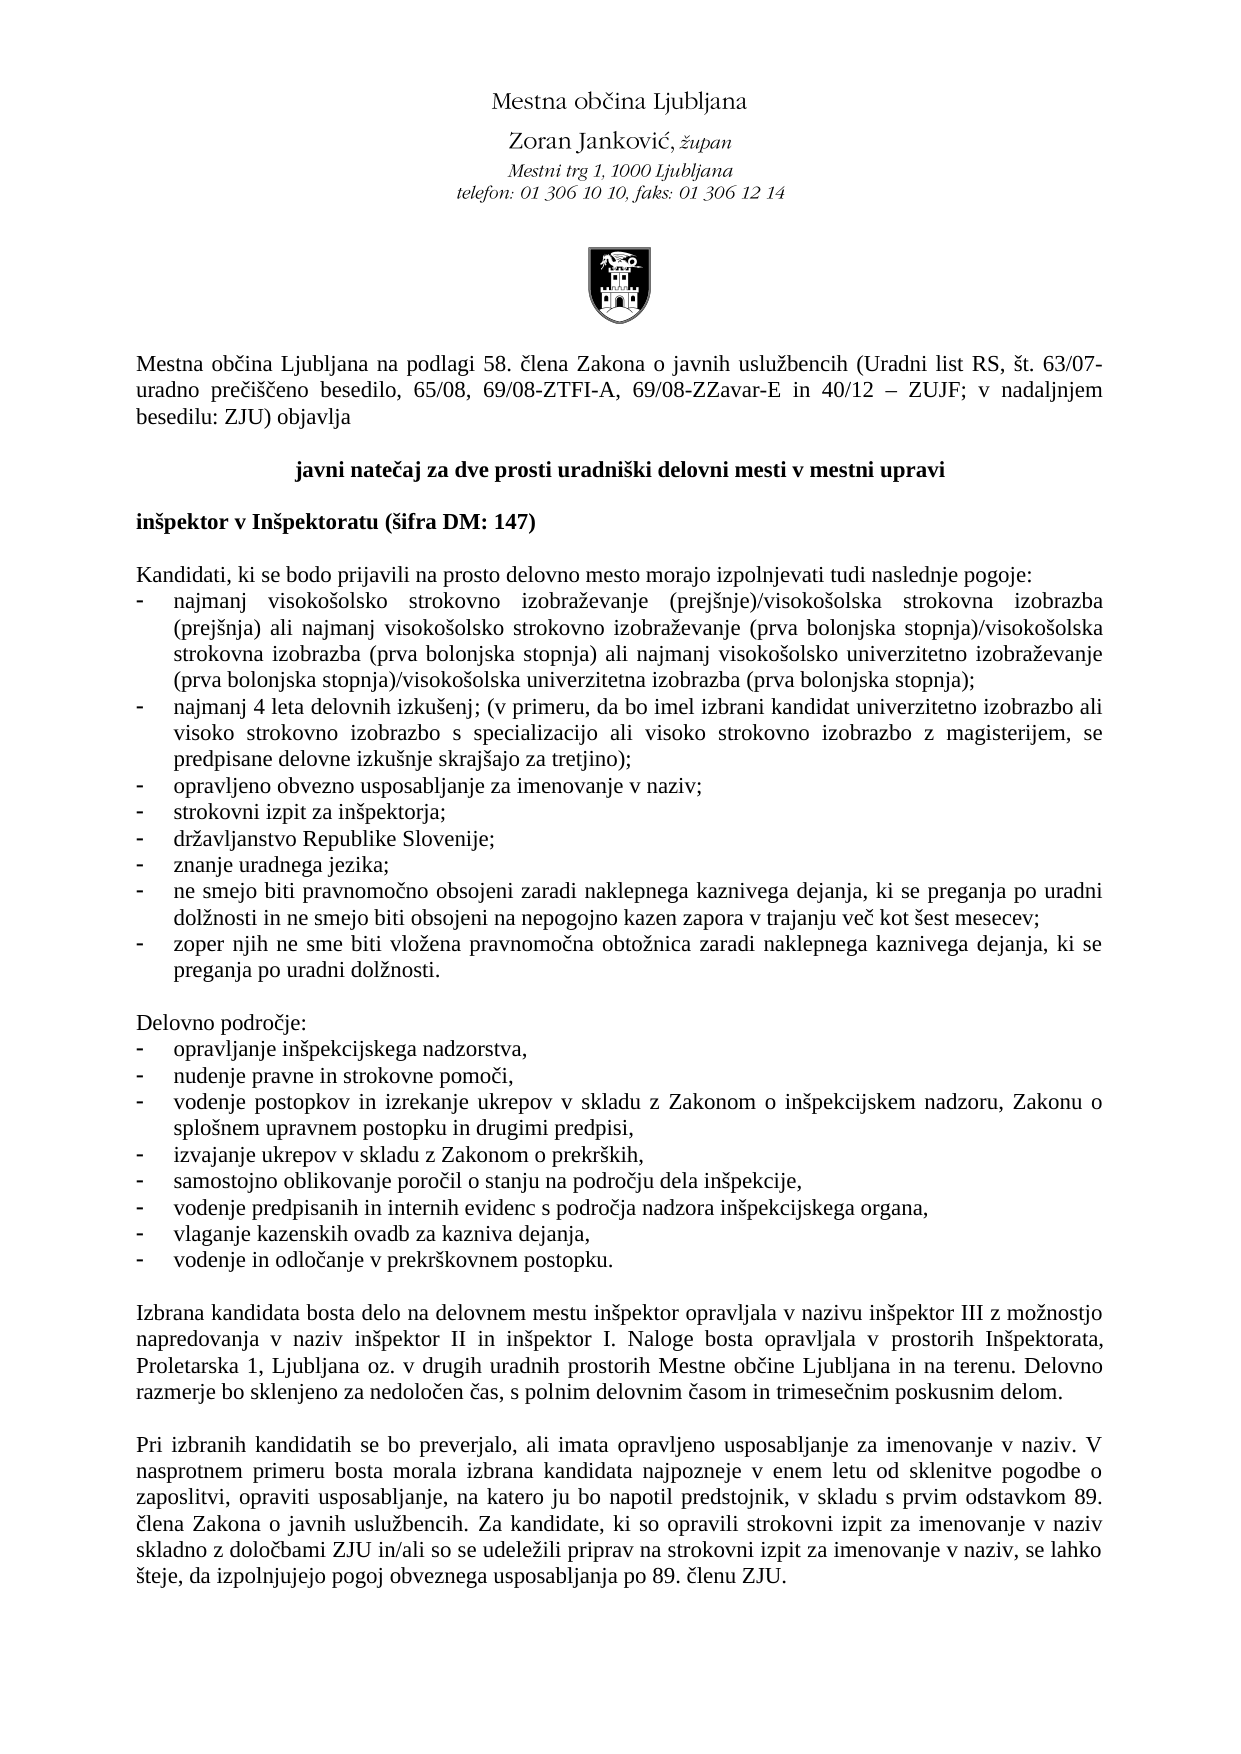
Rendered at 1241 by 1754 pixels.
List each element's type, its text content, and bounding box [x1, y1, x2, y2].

list vodenje postopkov in izrekanje ukrepov v skladu z Zakonom o inšpekcijskem nadzoru, Zakonu o splošnem upravnem postopku in drugimi predpisi, [136, 1088, 1104, 1141]
list opravljeno obvezno usposabljanje za imenovanje v naziv; [136, 772, 1104, 798]
list Izbrana kandidata bosta delo na delovnem mestu inšpektor opravljala v nazivu inšpektor III z možnostjo napredovanja v naziv inšpektor II in inšpektor I. Naloge bosta opravljala v prostorih Inšpektorata, Proletarska 1, Ljubljana oz. v drugih uradnih prostorih Mestne občine Ljubljana in na terenu. Delovno razmerje bo sklenjeno za nedoločen čas, s polnim delovnim časom in trimesečnim poskusnim delom. [136, 1299, 1104, 1404]
list izvajanje ukrepov v skladu z Zakonom o prekrških, [136, 1141, 1104, 1167]
text inšpektor v Inšpektoratu (šifra DM: 147) [136, 508, 1104, 535]
list nudenje pravne in strokovne pomoči, [136, 1062, 1104, 1088]
text javni natečaj za dve prosti uradniški delovni mesti v mestni upravi [136, 456, 1104, 482]
list najmanj visokošolsko strokovno izobraževanje (prejšnje)/visokošolska strokovna izobrazba (prejšnja) ali najmanj visokošolsko strokovno izobraževanje (prva bolonjska stopnja)/visokošolska strokovna izobrazba (prva bolonjska stopnja) ali najmanj visokošolsko univerzitetno izobraževanje (prva bolonjska stopnja)/visokošolska univerzitetna izobrazba (prva bolonjska stopnja); [136, 587, 1104, 693]
text Pri izbranih kandidatih se bo preverjalo, ali imata opravljeno usposabljanje za imenovanje v naziv. V nasprotnem primeru bosta morala izbrana kandidata najpozneje v enem letu od sklenitve pogodbe o zaposlitvi, opraviti usposabljanje, na katero ju bo napotil predstojnik, v skladu s prvim odstavkom 89. člena Zakona o javnih uslužbencih. Za kandidate, ki so opravili strokovni izpit za imenovanje v naziv skladno z določbami ZJU in/ali so se udeležili priprav na strokovni izpit za imenovanje v naziv, se lahko šteje, da izpolnjujejo pogoj obveznega usposabljanja po 89. členu ZJU. [136, 1431, 1104, 1589]
list najmanj 4 leta delovnih izkušenj; (v primeru, da bo imel izbrani kandidat univerzitetno izobrazbo ali visoko strokovno izobrazbo s specializacijo ali visoko strokovno izobrazbo z magisterijem, se predpisane delovne izkušnje skrajšajo za tretjino); [136, 693, 1104, 772]
list ne smejo biti pravnomočno obsojeni zaradi naklepnega kaznivega dejanja, ki se preganja po uradni dolžnosti in ne smejo biti obsojeni na nepogojno kazen zapora v trajanju več kot šest mesecev; [136, 877, 1104, 930]
list vlaganje kazenskih ovadb za kazniva dejanja, [136, 1220, 1104, 1246]
list strokovni izpit za inšpektorja; [136, 798, 1104, 824]
list vodenje in odločanje v prekrškovnem postopku. [136, 1246, 1104, 1273]
list samostojno oblikovanje poročil o stanju na področju dela inšpekcije, [136, 1167, 1104, 1193]
text Delovno področje: [136, 1009, 1104, 1035]
picture [456, 88, 785, 324]
list vodenje predpisanih in internih evidenc s področja nadzora inšpekcijskega organa, [136, 1193, 1104, 1220]
text Kandidati, ki se bodo prijavili na prosto delovno mesto morajo izpolnjevati tudi naslednje pogoje: [136, 561, 1104, 587]
text Mestna občina Ljubljana na podlagi 58. člena Zakona o javnih uslužbencih (Uradni list RS, št. 63/07-uradno prečiščeno besedilo, 65/08, 69/08-ZTFI-A, 69/08-ZZavar-E in 40/12 – ZUJF; v nadaljnjem besedilu: ZJU) objavlja [136, 350, 1104, 429]
list zoper njih ne sme biti vložena pravnomočna obtožnica zaradi naklepnega kaznivega dejanja, ki se preganja po uradni dolžnosti. [136, 930, 1104, 983]
list opravljanje inšpekcijskega nadzorstva, [136, 1035, 1104, 1062]
list znanje uradnega jezika; [136, 851, 1104, 877]
list državljanstvo Republike Slovenije; [136, 824, 1104, 851]
